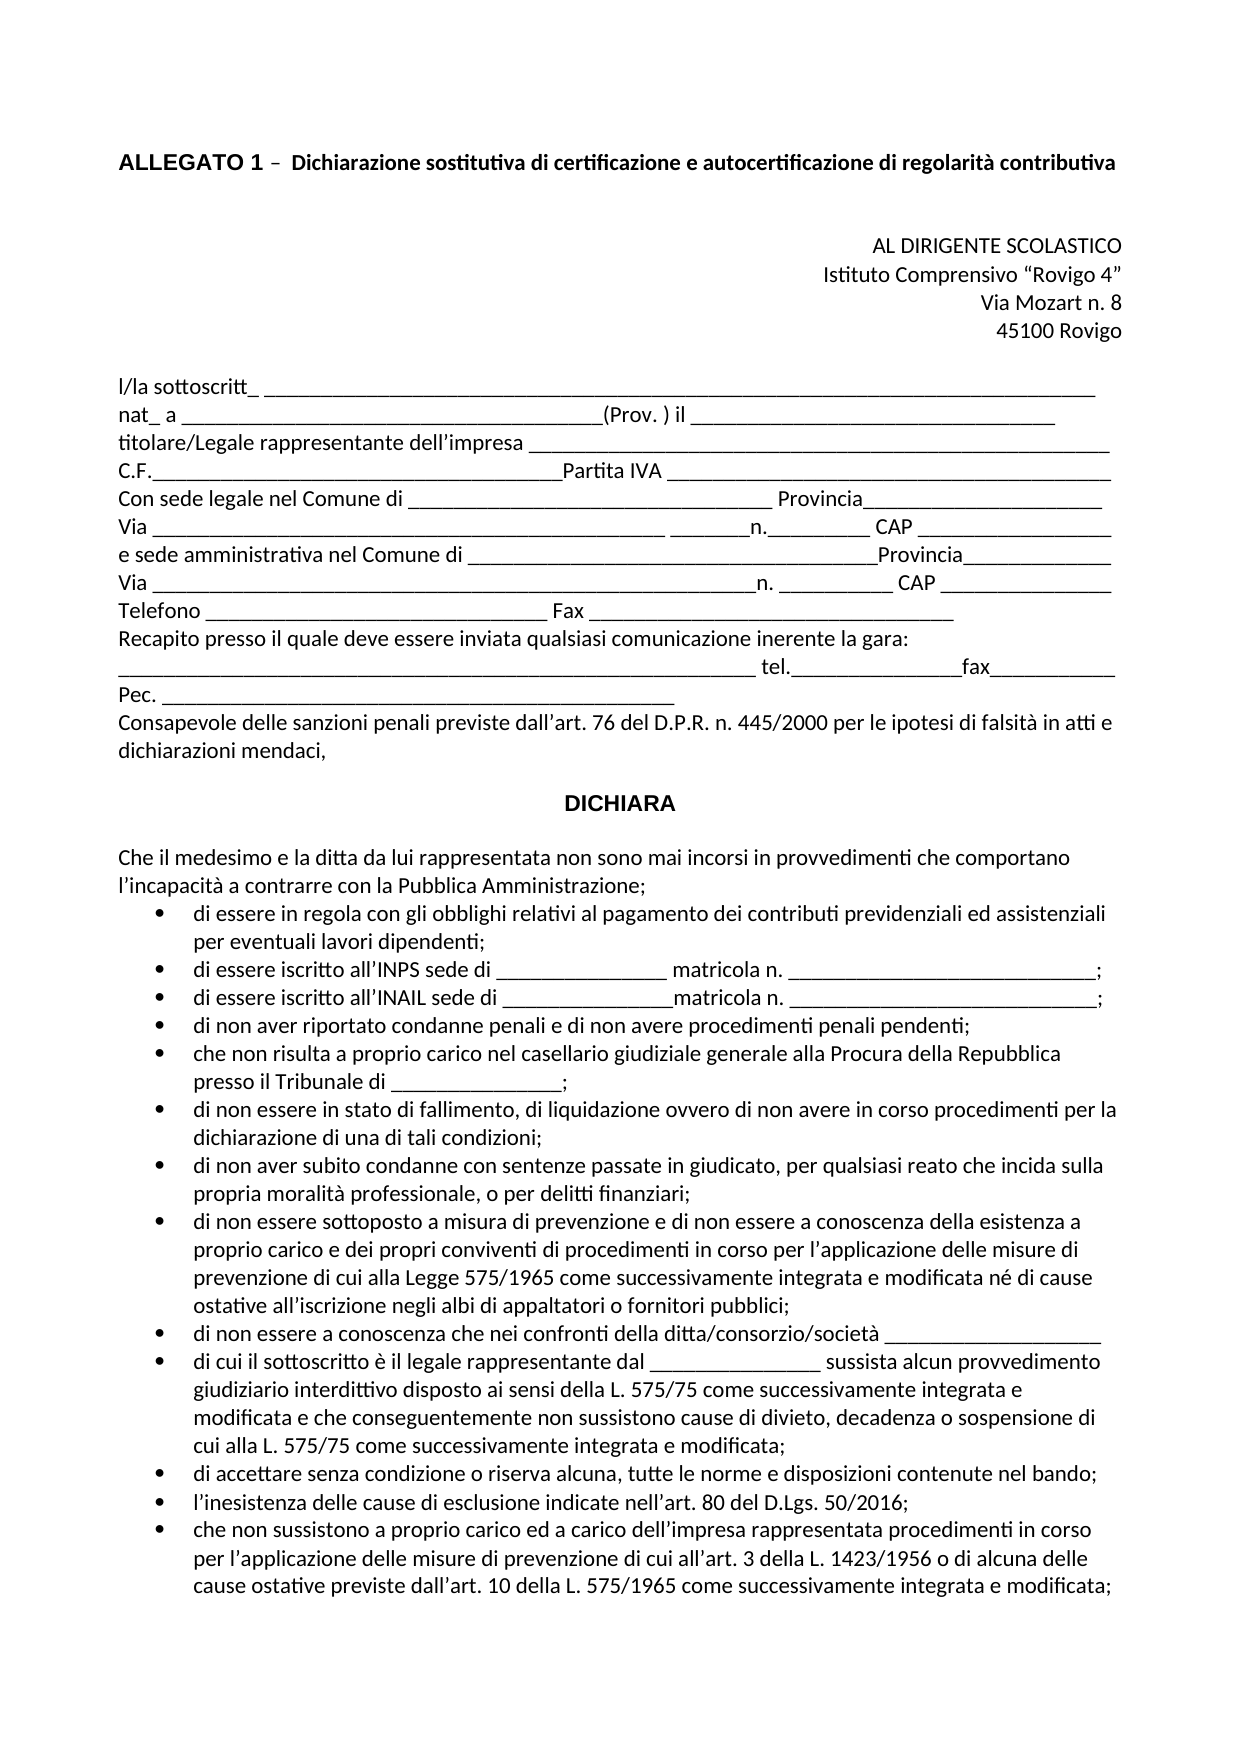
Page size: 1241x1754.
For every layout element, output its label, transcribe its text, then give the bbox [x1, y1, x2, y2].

text e sede amministrativa nel Comune di ____________________________________Provincia_____________ [118, 540, 1122, 568]
text DICHIARA [118, 790, 1122, 817]
text Istituto Comprensivo “Rovigo 4” [118, 260, 1122, 288]
list di non essere a conoscenza che nei confronti della ditta/consorzio/società ___________________ [156, 1319, 1122, 1347]
text ________________________________________________________ tel._______________fax___________ [118, 652, 1122, 680]
list di non essere sottoposto a misura di prevenzione e di non essere a conoscenza della esistenza a proprio carico e dei propri conviventi di procedimenti in corso per l’applicazione delle misure di prevenzione di cui alla Legge 575/1965 come successivamente integrata e modificata né di cause ostative all’iscrizione negli albi di appaltatori o fornitori pubblici; [156, 1207, 1122, 1319]
text l/la sottoscritt_ _________________________________________________________________________ [118, 372, 1122, 400]
list di accettare senza condizione o riserva alcuna, tutte le norme e disposizioni contenute nel bando; [156, 1459, 1122, 1488]
list l’inesistenza delle cause di esclusione indicate nell’art. 80 del D.Lgs. 50/2016; [156, 1488, 1122, 1516]
list di non aver subito condanne con sentenze passate in giudicato, per qualsiasi reato che incida sulla propria moralità professionale, o per delitti finanziari; [156, 1151, 1122, 1207]
text Consapevole delle sanzioni penali previste dall’art. 76 del D.P.R. n. 445/2000 per le ipotesi di falsità in atti e dichiarazioni mendaci, [118, 708, 1122, 764]
text 45100 Rovigo [118, 316, 1122, 344]
list che non sussistono a proprio carico ed a carico dell’impresa rappresentata procedimenti in corso per l’applicazione delle misure di prevenzione di cui all’art. 3 della L. 1423/1956 o di alcuna delle cause ostative previste dall’art. 10 della L. 575/1965 come successivamente integrata e modificata; [156, 1516, 1122, 1600]
text C.F.____________________________________Partita IVA _______________________________________ [118, 456, 1122, 484]
list di essere in regola con gli obblighi relativi al pagamento dei contributi previdenziali ed assistenziali per eventuali lavori dipendenti; [156, 899, 1122, 955]
text Che il medesimo e la ditta da lui rappresentata non sono mai incorsi in provvedimenti che comportano l’incapacità a contrarre con la Pubblica Amministrazione; [118, 843, 1122, 899]
text Recapito presso il quale deve essere inviata qualsiasi comunicazione inerente la gara: [118, 624, 1122, 652]
list di essere iscritto all’INPS sede di _______________ matricola n. ___________________________; [156, 955, 1122, 983]
text Via _____________________________________________________n. __________ CAP _______________ [118, 568, 1122, 596]
text nat_ a _____________________________________(Prov. ) il ________________________________ [118, 400, 1122, 428]
list di non essere in stato di fallimento, di liquidazione ovvero di non avere in corso procedimenti per la dichiarazione di una di tali condizioni; [156, 1095, 1122, 1151]
text titolare/Legale rappresentante dell’impresa ___________________________________________________ [118, 428, 1122, 456]
text Via Mozart n. 8 [118, 288, 1122, 316]
text Con sede legale nel Comune di ________________________________ Provincia_____________________ [118, 484, 1122, 512]
text Telefono ______________________________ Fax ________________________________ [118, 596, 1122, 624]
list di non aver riportato condanne penali e di non avere procedimenti penali pendenti; [156, 1011, 1122, 1039]
text Pec. _____________________________________________ [118, 680, 1122, 708]
text AL DIRIGENTE SCOLASTICO [118, 232, 1122, 260]
list che non risulta a proprio carico nel casellario giudiziale generale alla Procura della Repubblica presso il Tribunale di _______________; [156, 1039, 1122, 1095]
list di cui il sottoscritto è il legale rappresentante dal _______________ sussista alcun provvedimento giudiziario interdittivo disposto ai sensi della L. 575/75 come successivamente integrata e modificata e che conseguentemente non sussistono cause di divieto, decadenza o sospensione di cui alla L. 575/75 come successivamente integrata e modificata; [156, 1347, 1122, 1459]
text Via _____________________________________________ _______n._________ CAP _________________ [118, 512, 1122, 540]
list di essere iscritto all’INAIL sede di _______________matricola n. ___________________________; [156, 983, 1122, 1011]
text ALLEGATO 1 – Dichiarazione sostitutiva di certificazione e autocertificazione di regolarità contributiva [118, 148, 1122, 176]
